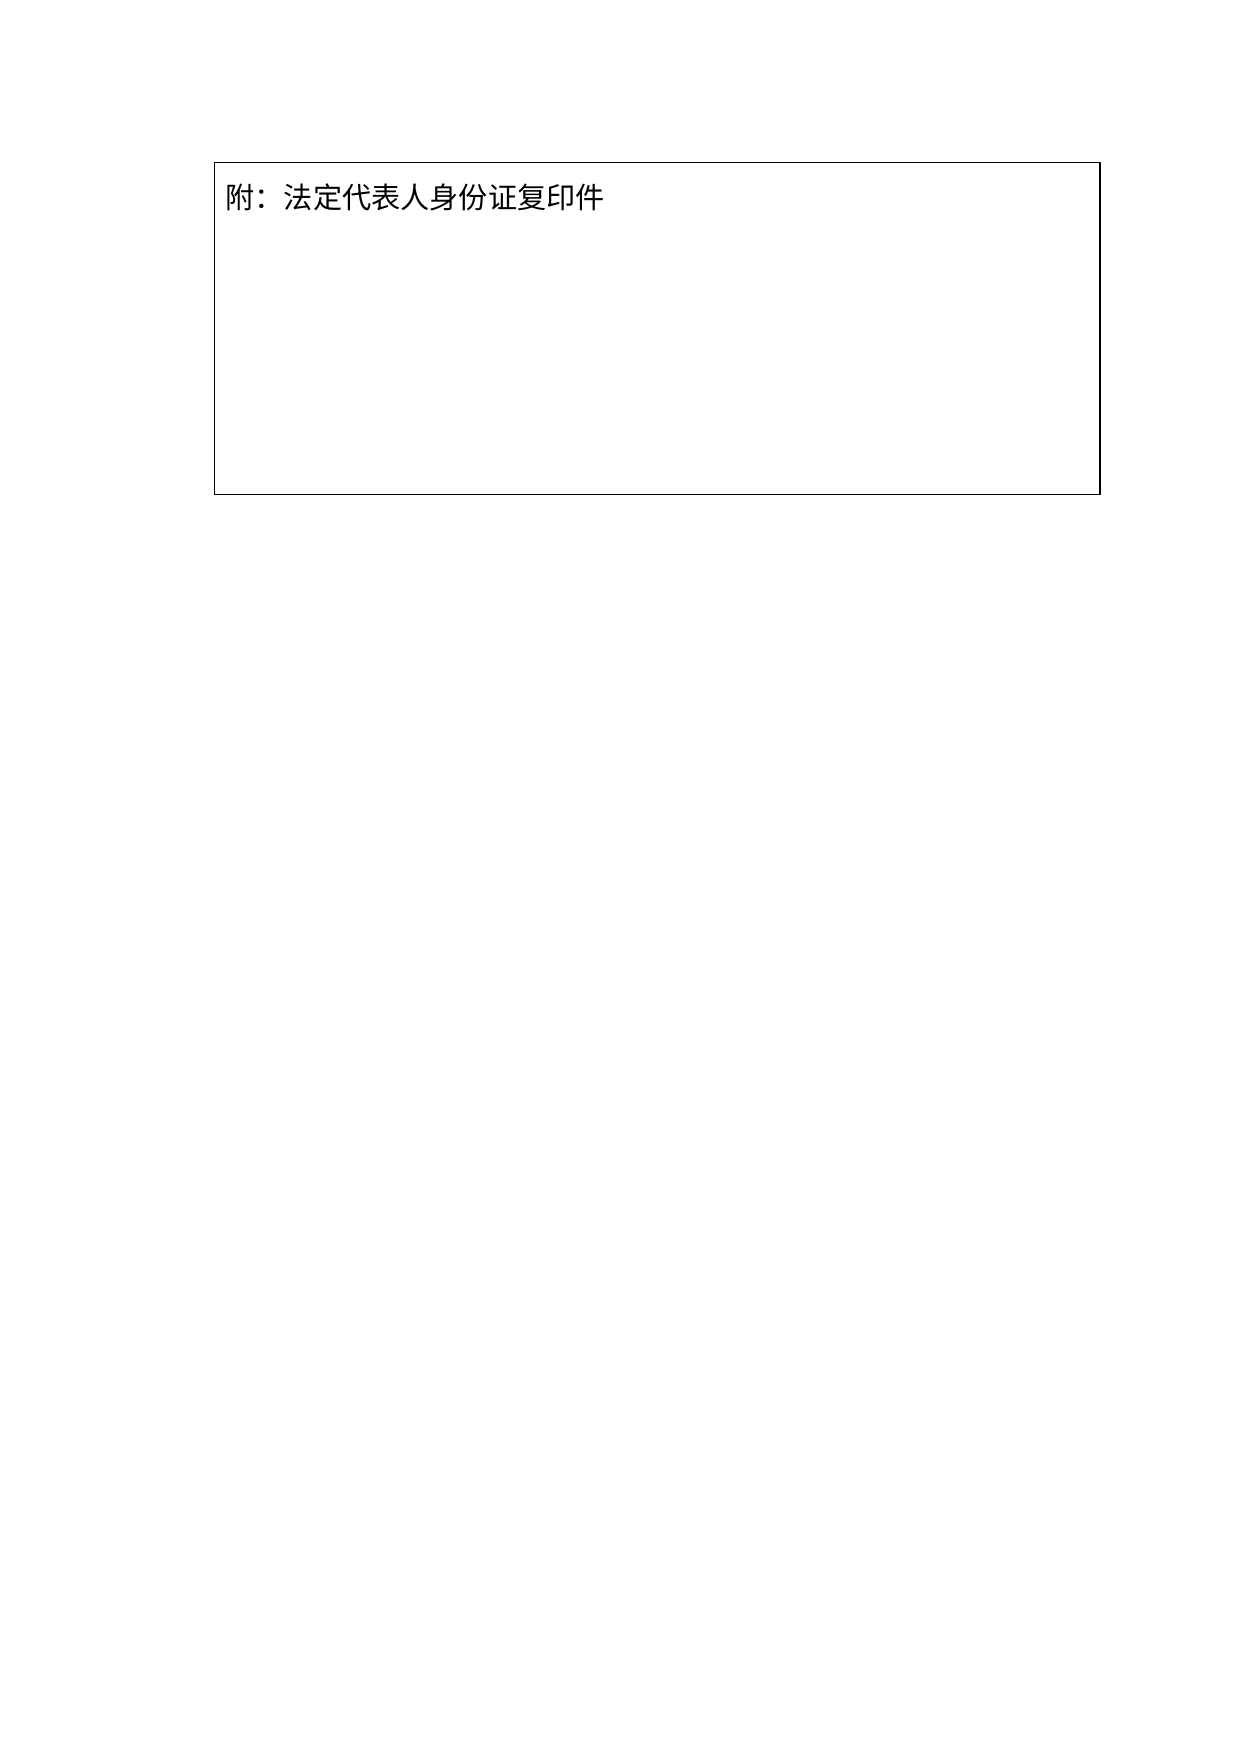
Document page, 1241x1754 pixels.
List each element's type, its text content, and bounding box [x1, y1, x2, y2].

table_header 附：法定代表人身份证复印件 [215, 163, 1099, 494]
